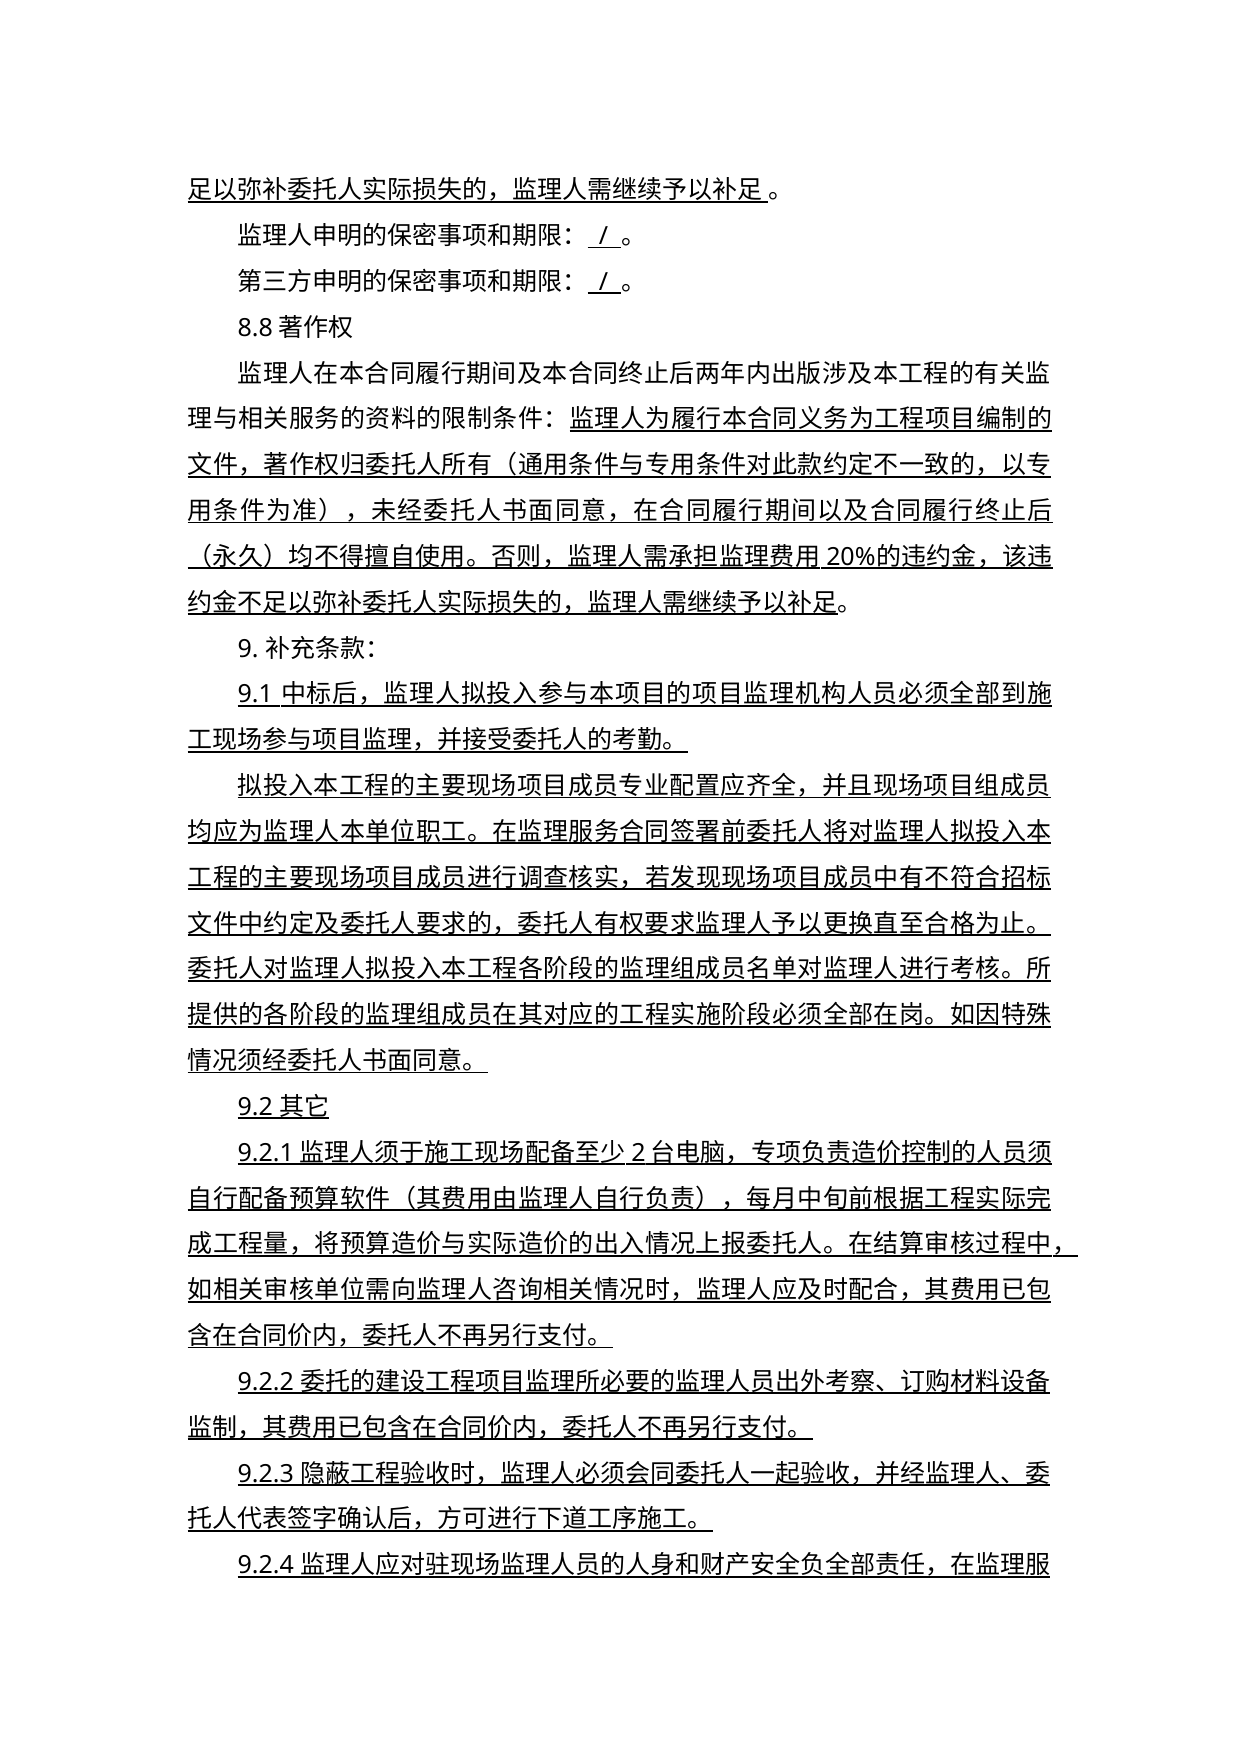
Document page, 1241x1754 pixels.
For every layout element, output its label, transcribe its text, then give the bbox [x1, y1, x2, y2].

text 拟投入本工程的主要现场项目成员专业配置应齐全，并且现场项目组成员均应为监理人本单位职工。在监理服务合同签署前委托人将对监理人拟投入本工程的主要现场项目成员进行调查核实，若发现现场项目成员中有不符合招标文件中约定及委托人要求的，委托人有权要求监理人予以更换直至合格为止。委托人对监理人拟投入本工程各阶段的监理组成员名单对监理人进行考核。所提供的各阶段的监理组成员在其对应的工程实施阶段必须全部在岗。如因特殊情况须经委托人书面同意。 [187, 758, 1053, 1079]
text 9.2.1监理人须于施工现场配备至少2台电脑，专项负责造价控制的人员须自行配备预算软件（其费用由监理人自行负责），每月中旬前根据工程实际完成工程量，将预算造价与实际造价的出入情况上报委托人。在结算审核过程中，如相关审核单位需向监理人咨询相关情况时，监理人应及时配合，其费用已包含在合同价内，委托人不再另行支付。 [187, 1124, 1053, 1255]
text 第三方申明的保密事项和期限： / 。 [187, 254, 1053, 299]
text 8.8著作权 [187, 299, 1053, 345]
text 监理人在本合同履行期间及本合同终止后两年内出版涉及本工程的有关监理与相关服务的资料的限制条件：监理人为履行本合同义务为工程项目编制的文件，著作权归委托人所有（通用条件与专用条件对此款约定不一致的，以专用条件为准），未经委托人书面同意，在合同履行期间以及合同履行终止后（永久）均不得擅自使用。否则，监理人需承担监理费用20%的违约金，该违约金不足以弥补委托人实际损失的，监理人需继续予以补足。 [187, 523, 1053, 620]
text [187, 1537, 1053, 1583]
text 9.2.1监理人须于施工现场配备至少2台电脑，专项负责造价控制的人员须自行配备预算软件（其费用由监理人自行负责），每月中旬前根据工程实际完成工程量，将预算造价与实际造价的出入情况上报委托人。在结算审核过程中，如相关审核单位需向监理人咨询相关情况时，监理人应及时配合，其费用已包含在合同价内，委托人不再另行支付。 [187, 1256, 1053, 1354]
text 9.2.3 隐蔽工程验收时，监理人必须会同委托人一起验收，并经监理人、委托人代表签字确认后，方可进行下道工序施工。 [187, 1445, 1053, 1537]
text 监理人申明的保密事项和期限： / 。 [187, 208, 1053, 254]
text 9.1 中标后，监理人拟投入参与本项目的项目监理机构人员必须全部到施工现场参与项目监理，并接受委托人的考勤。 [187, 666, 1053, 758]
text 9. 补充条款： [187, 620, 1053, 666]
text 9.2 其它 [187, 1079, 1053, 1124]
text 监理人在本合同履行期间及本合同终止后两年内出版涉及本工程的有关监理与相关服务的资料的限制条件：监理人为履行本合同义务为工程项目编制的文件，著作权归委托人所有（通用条件与专用条件对此款约定不一致的，以专用条件为准），未经委托人书面同意，在合同履行期间以及合同履行终止后（永久）均不得擅自使用。否则，监理人需承担监理费用20%的违约金，该违约金不足以弥补委托人实际损失的，监理人需继续予以补足。 [187, 345, 1053, 522]
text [187, 162, 1053, 208]
text 9.2.2 委托的建设工程项目监理所必要的监理人员出外考察、订购材料设备监制，其费用已包含在合同价内，委托人不再另行支付。 [187, 1354, 1053, 1445]
